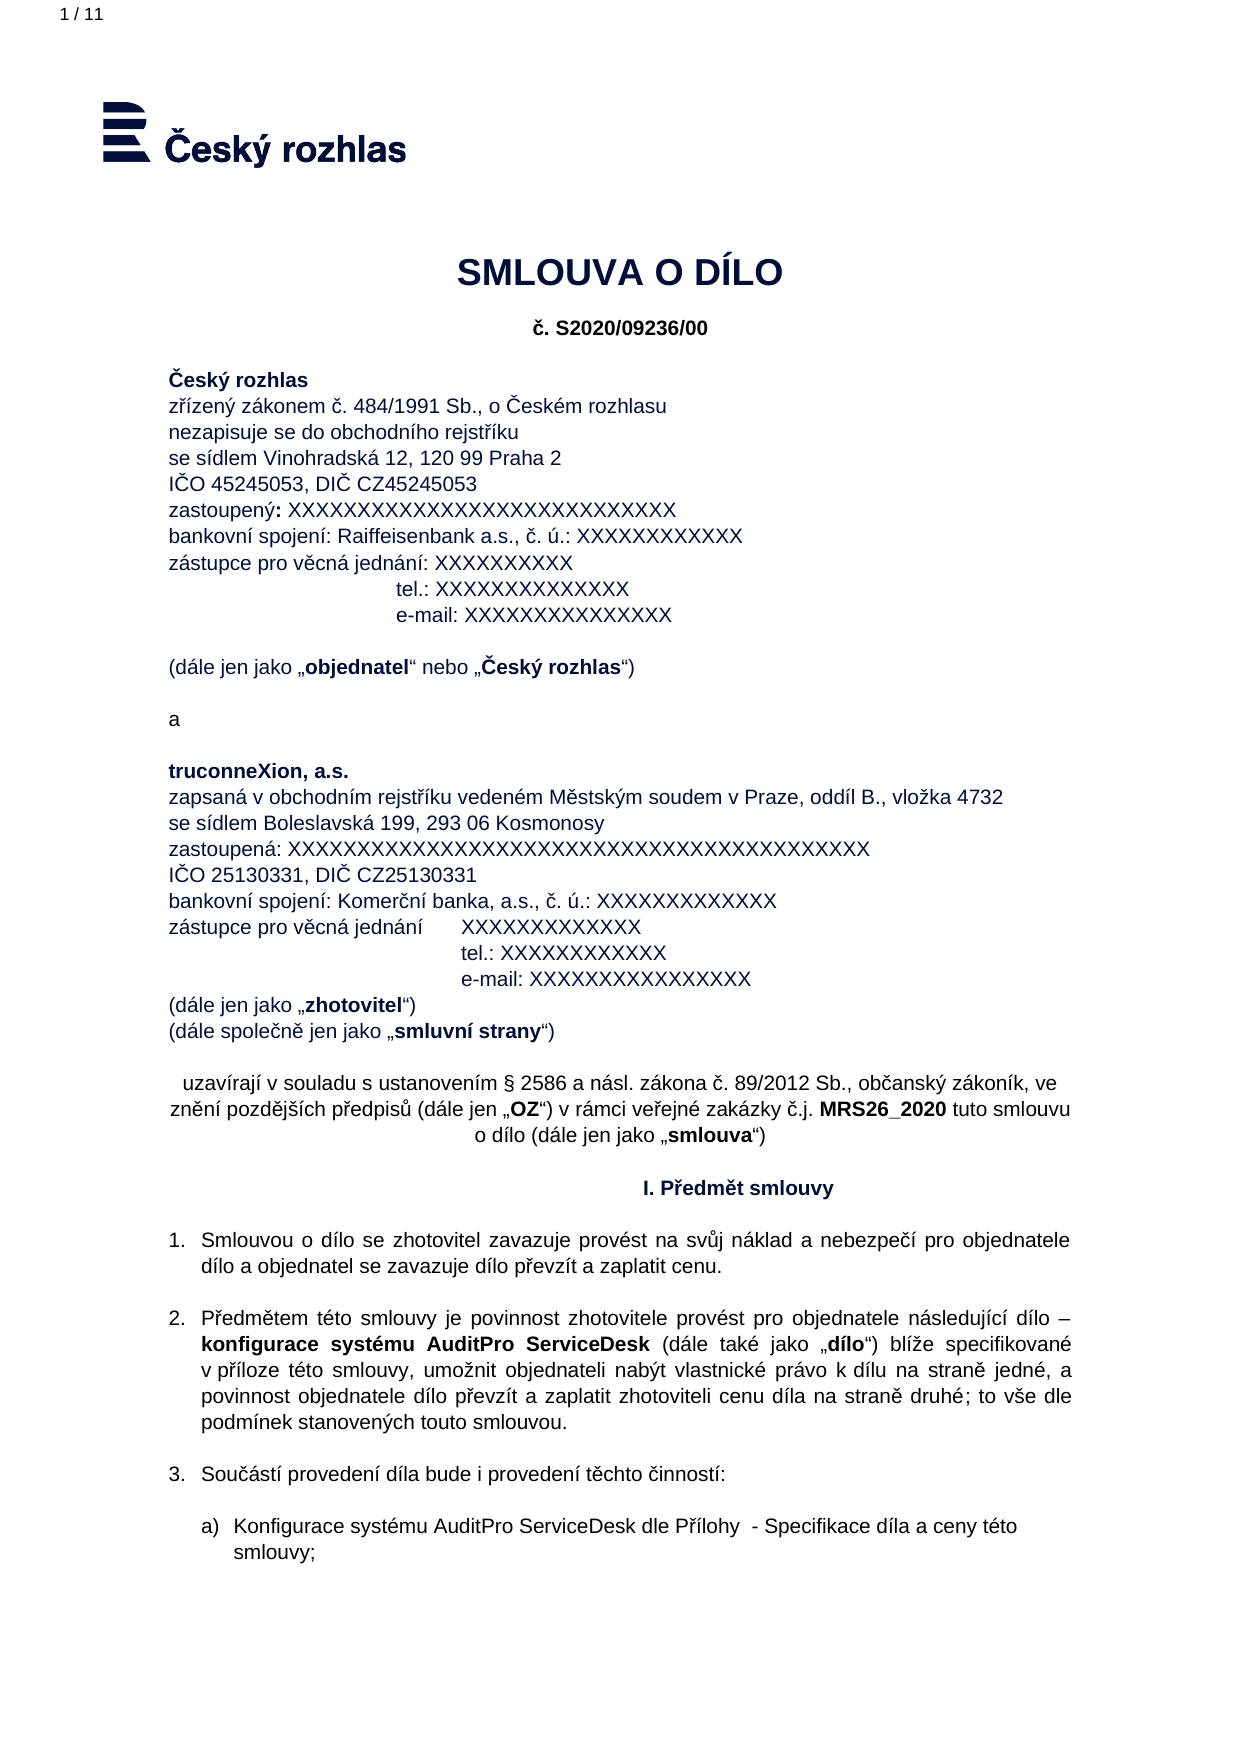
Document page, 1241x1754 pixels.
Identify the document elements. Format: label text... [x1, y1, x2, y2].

text tel.: XXXXXXXXXXXX [168, 940, 1072, 966]
text zastoupená: XXXXXXXXXXXXXXXXXXXXXXXXXXXXXXXXXXXXXXXXXX [168, 836, 1072, 862]
text e-mail: XXXXXXXXXXXXXXX [168, 601, 1072, 627]
title SMLOUVA O DÍLO [168, 250, 1072, 294]
picture [103, 102, 406, 168]
text nezapisuje se do obchodního rejstříku [168, 419, 1072, 445]
text zastoupený: XXXXXXXXXXXXXXXXXXXXXXXXXXXX [168, 497, 1072, 523]
text e-mail: XXXXXXXXXXXXXXXX [168, 966, 1072, 992]
subtitle Předmět smlouvy [405, 1174, 1072, 1200]
text truconneXion, a.s. [168, 757, 1072, 783]
text č. S2020/09236/00 [168, 315, 1072, 341]
text se sídlem Vinohradská 12, 120 99 Praha 2 [168, 445, 1072, 471]
text bankovní spojení: Komerční banka, a.s., č. ú.: XXXXXXXXXXXXX [168, 888, 1072, 914]
text IČO 25130331, DIČ CZ25130331 [168, 862, 1072, 888]
text zástupce pro věcná jednání: XXXXXXXXXX [168, 549, 1072, 575]
list Součástí provedení díla bude i provedení těchto činností: [168, 1461, 1072, 1487]
text a [168, 705, 1072, 731]
text (dále jen jako „zhotovitel“) [168, 992, 1072, 1018]
text tel.: XXXXXXXXXXXXXX [168, 575, 1072, 601]
text bankovní spojení: Raiffeisenbank a.s., č. ú.: XXXXXXXXXXXX [168, 523, 1072, 549]
text se sídlem Boleslavská 199, 293 06 Kosmonosy [168, 809, 1072, 836]
text (dále společně jen jako „smluvní strany“) [168, 1018, 1072, 1044]
text zřízený zákonem č. 484/1991 Sb., o Českém rozhlasu [168, 393, 1072, 419]
text Český rozhlas [168, 367, 1072, 393]
text zástupce pro věcná jednání XXXXXXXXXXXXX [168, 914, 1072, 940]
text zapsaná v obchodním rejstříku vedeném Městským soudem v Praze, oddíl B., vložka 4732 [168, 783, 1072, 809]
list Konfigurace systému AuditPro ServiceDesk dle Přílohy - Specifikace díla a ceny této smlouvy; [201, 1513, 1072, 1565]
text (dále jen jako „objednatel“ nebo „Český rozhlas“) [168, 653, 1072, 679]
text uzavírají v souladu s ustanovením § 2586 a násl. zákona č. 89/2012 Sb., občanský zákoník, ve znění pozdějších předpisů (dále jen „OZ“) v rámci veřejné zakázky č.j. MRS26_2020 tuto smlouvu o dílo (dále jen jako „smlouva“) [168, 1070, 1072, 1148]
list Smlouvou o dílo se zhotovitel zavazuje provést na svůj náklad a nebezpečí pro objednatele dílo a objednatel se zavazuje dílo převzít a zaplatit cenu. [168, 1226, 1072, 1278]
text IČO 45245053, DIČ CZ45245053 [168, 471, 1072, 497]
list Předmětem této smlouvy je povinnost zhotovitele provést pro objednatele následující dílo – konfigurace systému AuditPro ServiceDesk (dále také jako „dílo“) blíže specifikované v příloze této smlouvy, umožnit objednateli nabýt vlastnické právo k dílu na straně jedné, a povinnost objednatele dílo převzít a zaplatit zhotoviteli cenu díla na straně druhé; to vše dle podmínek stanovených touto smlouvou. [168, 1304, 1072, 1434]
